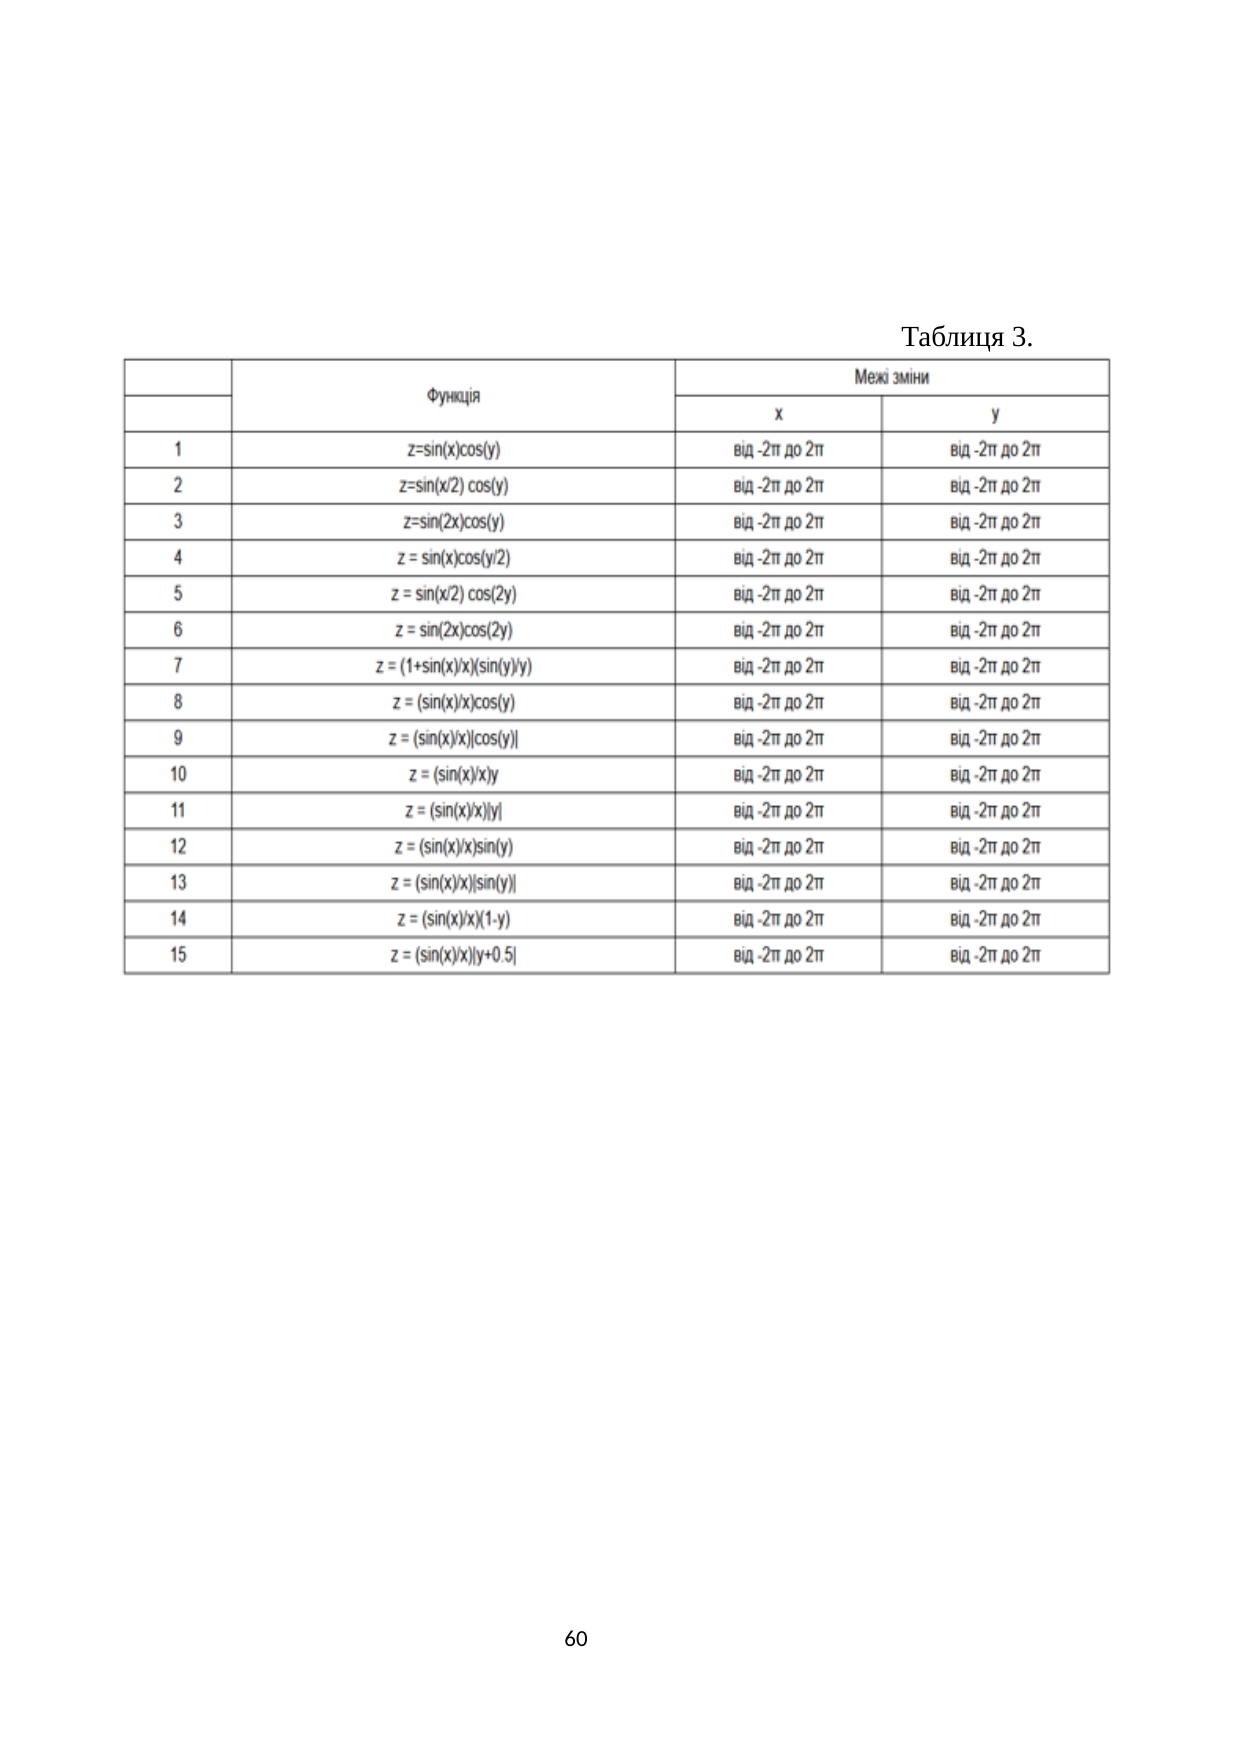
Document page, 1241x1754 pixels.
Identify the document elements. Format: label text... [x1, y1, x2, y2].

text Таблиця 3. [118, 319, 1033, 352]
picture [118, 352, 1120, 988]
